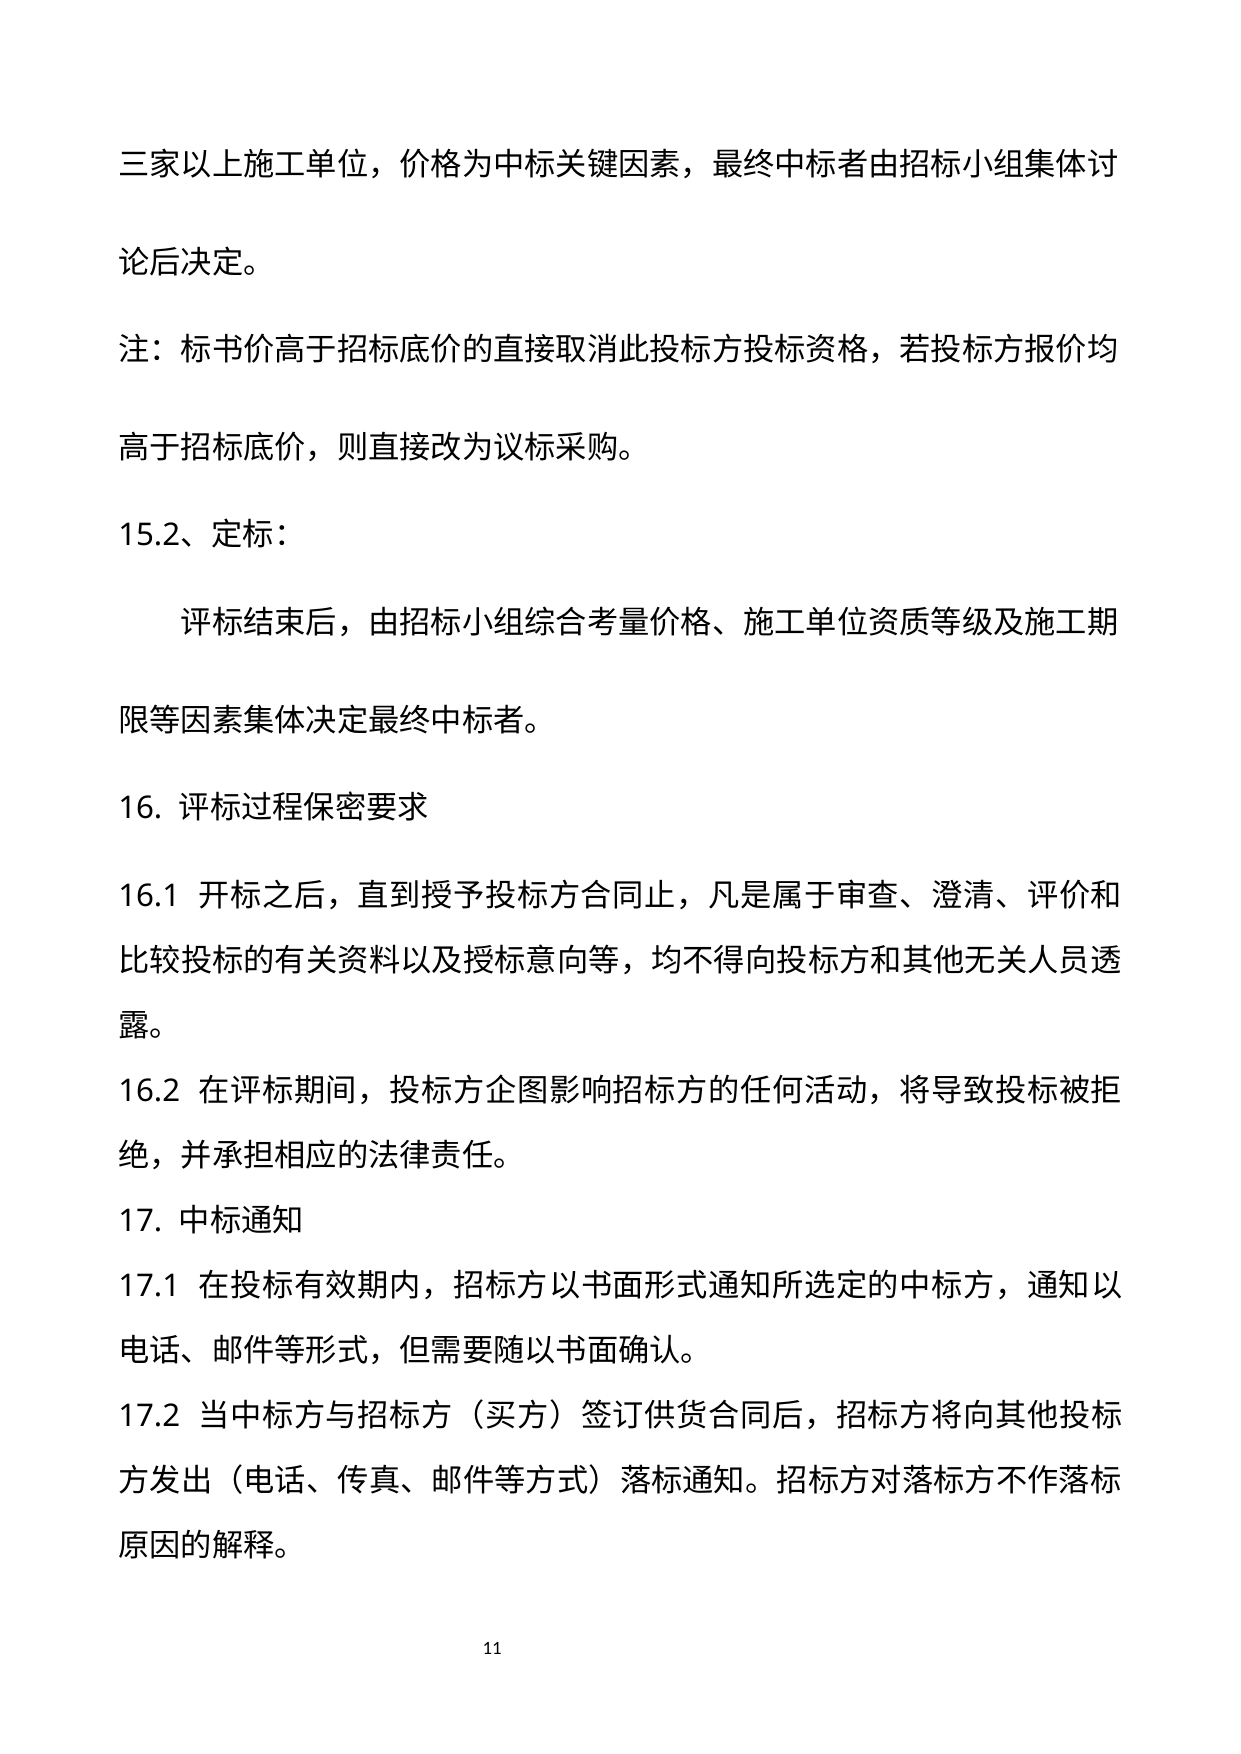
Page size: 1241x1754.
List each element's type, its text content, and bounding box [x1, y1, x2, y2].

text 16.2 在评标期间，投标方企图影响招标方的任何活动，将导致投标被拒绝，并承担相应的法律责任。 [118, 1055, 1122, 1185]
text 注：标书价高于招标底价的直接取消此投标方投标资格，若投标方报价均高于招标底价，则直接改为议标采购。 [118, 314, 1122, 477]
text 16. 评标过程保密要求 [118, 772, 1122, 837]
text 三家以上施工单位，价格为中标关键因素，最终中标者由招标小组集体讨论后决定。 [118, 129, 1122, 292]
text 16.1 开标之后，直到授予投标方合同止，凡是属于审查、澄清、评价和比较投标的有关资料以及授标意向等，均不得向投标方和其他无关人员透露。 [118, 860, 1122, 1055]
text 15.2、定标： [118, 500, 1122, 565]
text 17.1 在投标有效期内，招标方以书面形式通知所选定的中标方，通知以电话、邮件等形式，但需要随以书面确认。 [118, 1250, 1122, 1380]
text 17.2 当中标方与招标方（买方）签订供货合同后，招标方将向其他投标方发出（电话、传真、邮件等方式）落标通知。招标方对落标方不作落标原因的解释。 [118, 1380, 1122, 1575]
text 评标结束后，由招标小组综合考量价格、施工单位资质等级及施工期限等因素集体决定最终中标者。 [118, 587, 1122, 750]
text 17. 中标通知 [118, 1185, 1122, 1250]
